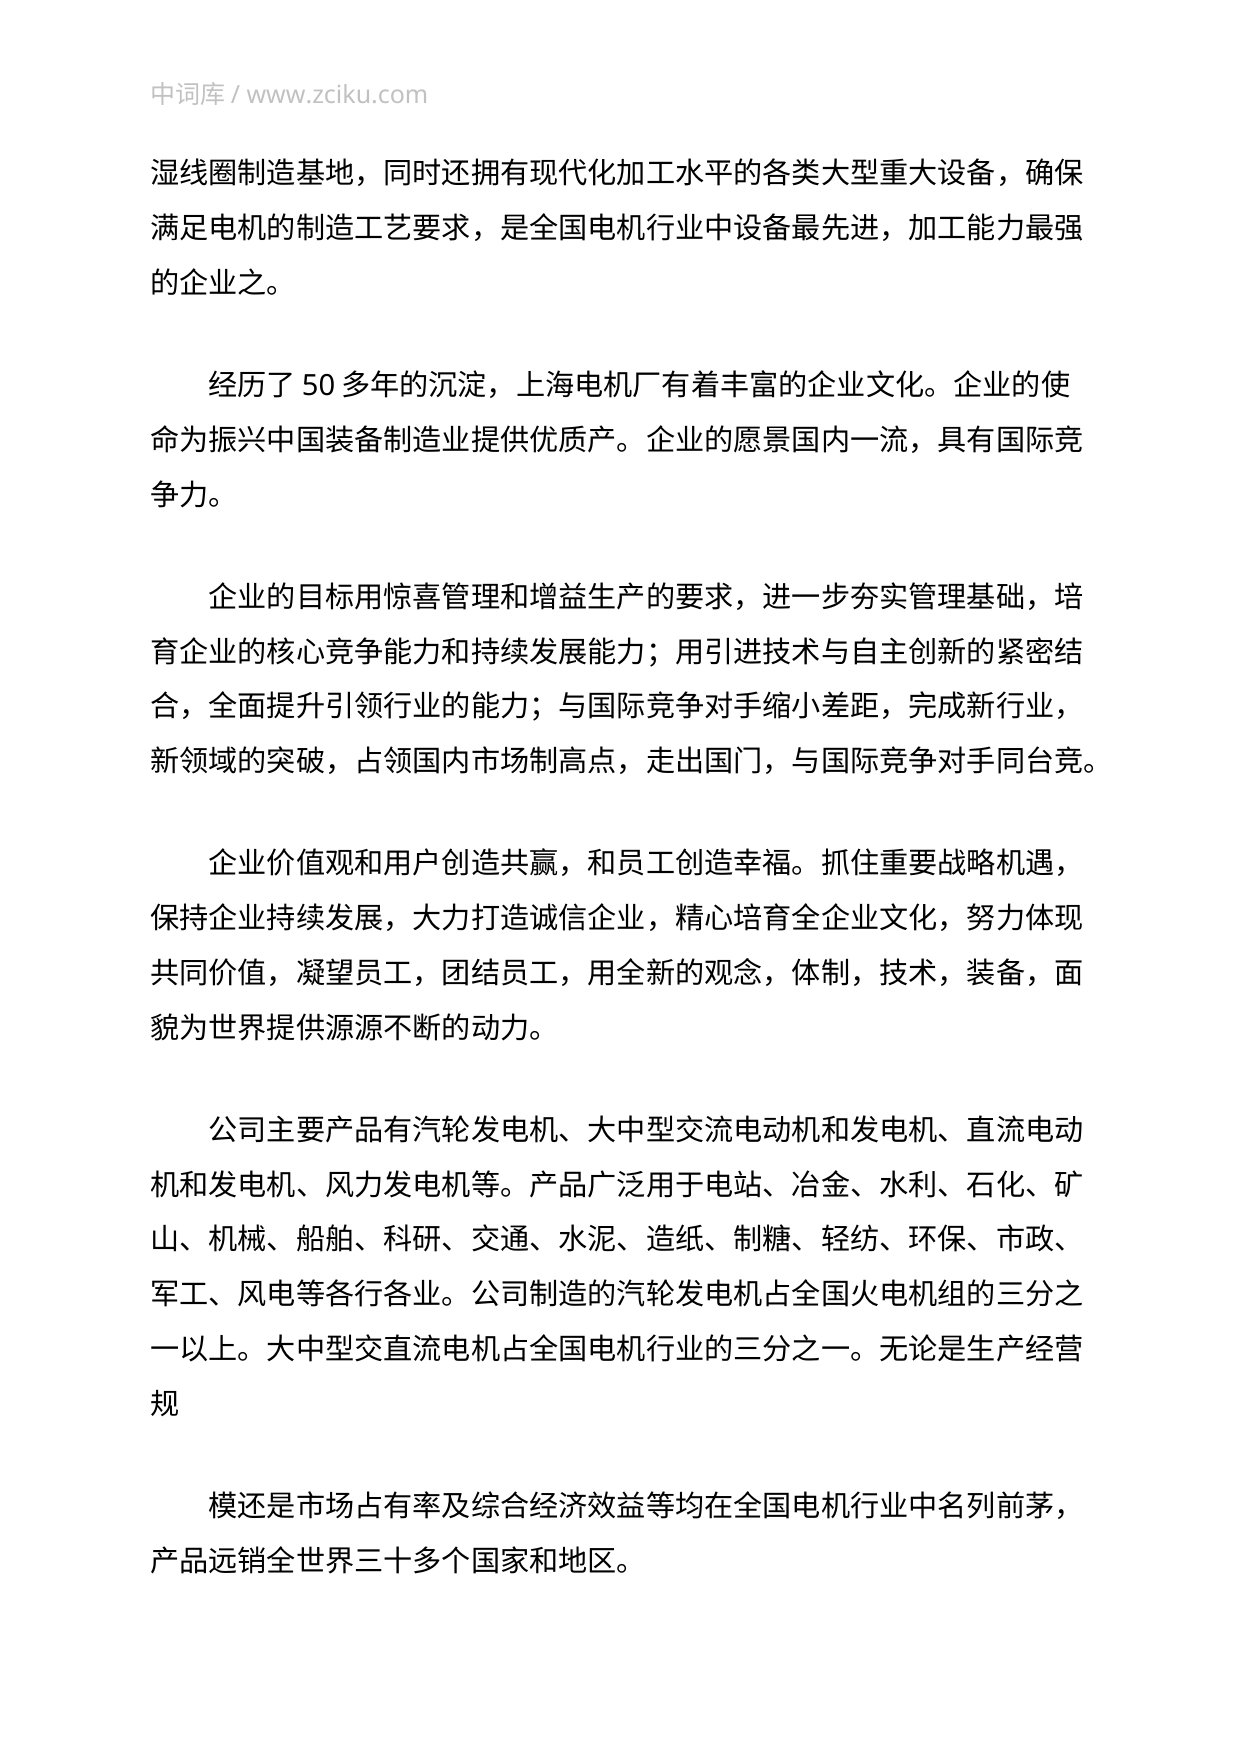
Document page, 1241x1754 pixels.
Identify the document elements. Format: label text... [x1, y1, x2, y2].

text 模还是市场占有率及综合经济效益等均在全国电机行业中名列前茅，产品远销全世界三十多个国家和地区。 [150, 1482, 1090, 1579]
text 经历了50多年的沉淀，上海电机厂有着丰富的企业文化。企业的使命为振兴中国装备制造业提供优质产。企业的愿景国内一流，具有国际竞争力。 [150, 362, 1090, 514]
text 企业的目标用惊喜管理和增益生产的要求，进一步夯实管理基础，培育企业的核心竞争能力和持续发展能力；用引进技术与自主创新的紧密结合，全面提升引领行业的能力；与国际竞争对手缩小差距，完成新行业，新领域的突破，占领国内市场制高点，走出国门，与国际竞争对手同台竞。 [150, 573, 1090, 780]
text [150, 150, 1090, 302]
text 公司主要产品有汽轮发电机、大中型交流电动机和发电机、直流电动机和发电机、风力发电机等。产品广泛用于电站、冶金、水利、石化、矿山、机械、船舶、科研、交通、水泥、造纸、制糖、轻纺、环保、市政、军工、风电等各行各业。公司制造的汽轮发电机占全国火电机组的三分之一以上。大中型交直流电机占全国电机行业的三分之一。无论是生产经营规 [150, 1106, 1090, 1423]
text 企业价值观和用户创造共赢，和员工创造幸福。抓住重要战略机遇，保持企业持续发展，大力打造诚信企业，精心培育全企业文化，努力体现共同价值，凝望员工，团结员工，用全新的观念，体制，技术，装备，面貌为世界提供源源不断的动力。 [150, 840, 1090, 1047]
